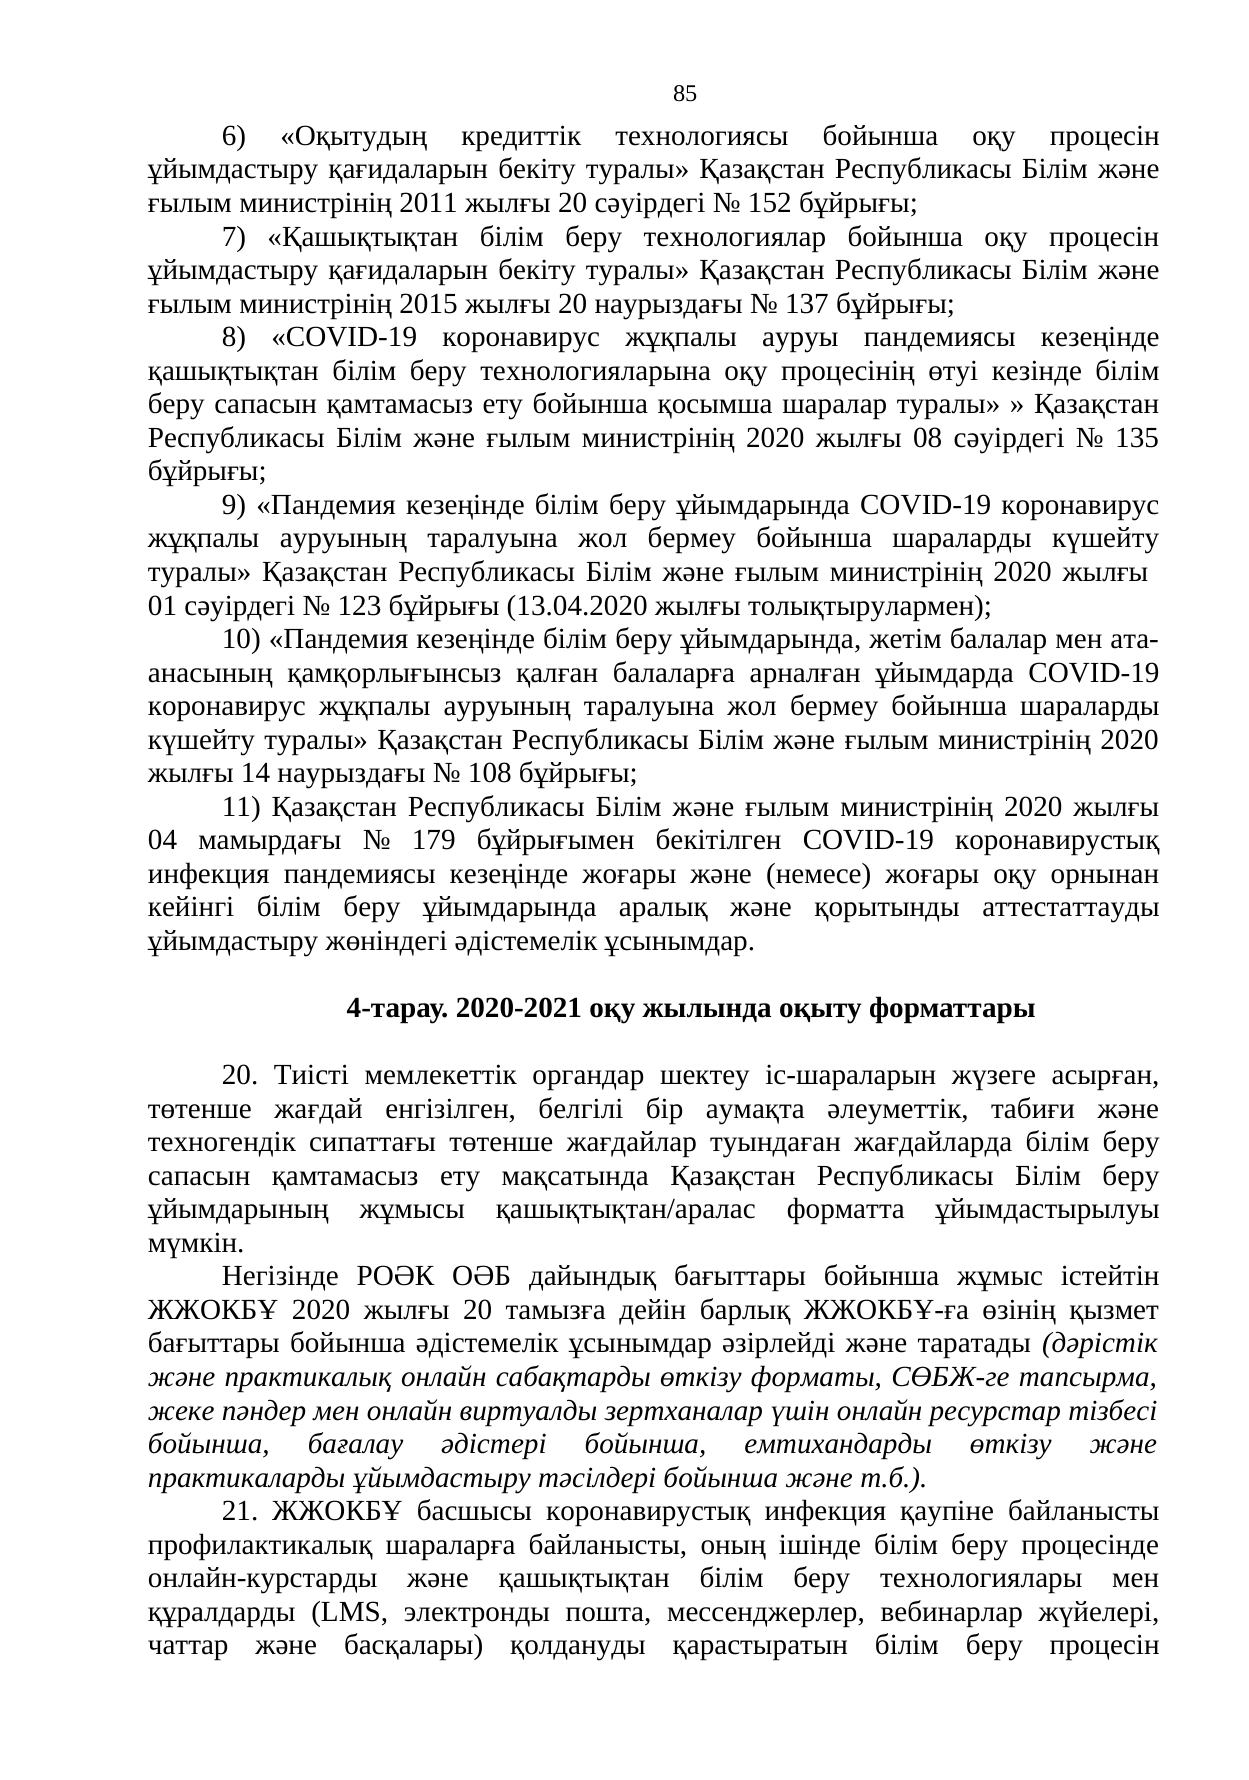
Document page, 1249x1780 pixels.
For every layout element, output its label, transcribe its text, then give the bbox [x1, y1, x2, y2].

text 20. Тиісті мемлекеттік органдар шектеу іс-шараларын жүзеге асырған, төтенше жағдай енгізілген, белгілі бір аумақта әлеуметтік, табиғи және техногендік сипаттағы төтенше жағдайлар туындаған жағдайларда білім беру сапасын қамтамасыз ету мақсатында Қазақстан Республикасы Білім беру ұйымдарының жұмысы қашықтықтан/аралас форматта ұйымдастырылуы мүмкін. [148, 1057, 1160, 1258]
text 8) «COVID-19 коронавирус жұқпалы ауруы пандемиясы кезеңінде қашықтықтан білім беру технологияларына оқу процесінің өтуі кезінде білім беру сапасын қамтамасыз ету бойынша қосымша шаралар туралы» » Қазақстан Республикасы Білім және ғылым министрінің 2020 жылғы 08 сәуірдегі № 135 бұйрығы; [148, 319, 1160, 487]
subtitle 4-тарау. 2020-2021 оқу жылында оқыту форматтары [148, 990, 1160, 1024]
text Негізінде РОӘК ОӘБ дайындық бағыттары бойынша жұмыс істейтін ЖЖОКБҰ 2020 жылғы 20 тамызға дейін барлық ЖЖОКБҰ-ға өзінің қызмет бағыттары бойынша әдістемелік ұсынымдар әзірлейді және таратады (дәрістік және практикалық онлайн сабақтарды өткізу форматы, СӨБЖ-ге тапсырма, жеке пәндер мен онлайн виртуалды зертханалар үшін онлайн ресурстар тізбесі бойынша, бағалау әдістері бойынша, емтихандарды өткізу және практикаларды ұйымдастыру тәсілдері бойынша және т.б.). [148, 1258, 1160, 1493]
text 6) «Оқытудың кредиттік технологиясы бойынша оқу процесін ұйымдастыру қағидаларын бекіту туралы» Қазақстан Республикасы Білім және ғылым министрінің 2011 жылғы 20 сәуірдегі № 152 бұйрығы; [148, 118, 1160, 219]
text 7) «Қашықтықтан білім беру технологиялар бойынша оқу процесін ұйымдастыру қағидаларын бекіту туралы» Қазақстан Республикасы Білім және ғылым министрінің 2015 жылғы 20 наурыздағы № 137 бұйрығы; [148, 219, 1160, 319]
text 10) «Пандемия кезеңінде білім беру ұйымдарында, жетім балалар мен ата-анасының қамқорлығынсыз қалған балаларға арналған ұйымдарда COVID-19 коронавирус жұқпалы ауруының таралуына жол бермеу бойынша шараларды күшейту туралы» Қазақстан Республикасы Білім және ғылым министрінің 2020 жылғы 14 наурыздағы № 108 бұйрығы; [148, 621, 1160, 789]
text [148, 1493, 1160, 1661]
text 9) «Пандемия кезеңінде білім беру ұйымдарында COVID-19 коронавирус жұқпалы ауруының таралуына жол бермеу бойынша шараларды күшейту туралы» Қазақстан Республикасы Білім және ғылым министрінің 2020 жылғы 01 сәуірдегі № 123 бұйрығы (13.04.2020 жылғы толықтырулармен); [148, 487, 1160, 621]
text 11) Қазақстан Республикасы Білім және ғылым министрінің 2020 жылғы 04 мамырдағы № 179 бұйрығымен бекітілген COVID-19 коронавирустық инфекция пандемиясы кезеңінде жоғары және (немесе) жоғары оқу орнынан кейінгі білім беру ұйымдарында аралық және қорытынды аттестаттауды ұйымдастыру жөніндегі әдістемелік ұсынымдар. [148, 789, 1160, 957]
